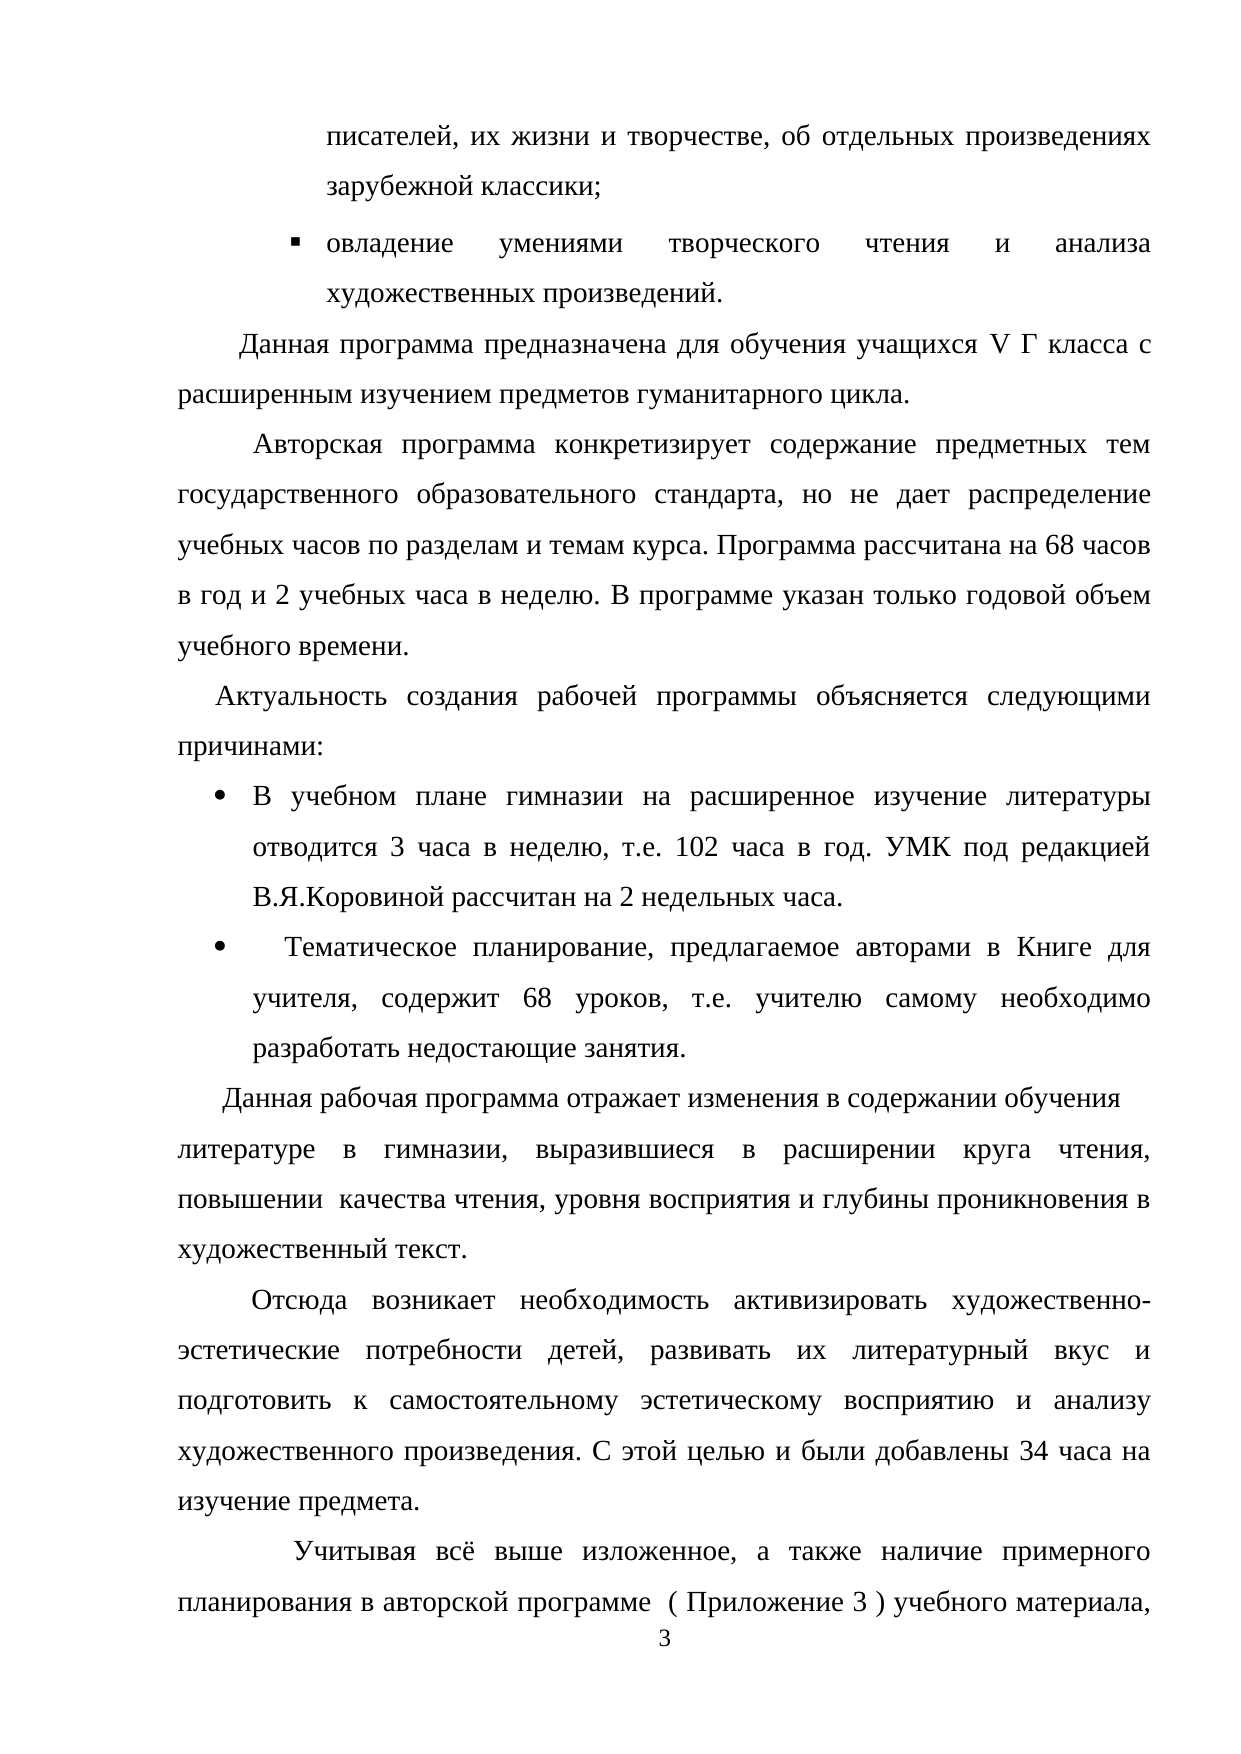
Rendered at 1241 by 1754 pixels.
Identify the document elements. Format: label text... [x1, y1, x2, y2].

list Тематическое планирование, предлагаемое авторами в Книге для учителя, содержит 68 уроков, т.е. учителю самому необходимо разработать недостающие занятия. [215, 929, 1152, 1064]
list овладение умениями творческого чтения и анализа художественных произведений. [288, 225, 1152, 309]
text Отсюда возникает необходимость активизировать художественно-эстетические потребности детей, развивать их литературный вкус и подготовить к самостоятельному эстетическому восприятию и анализу художественного произведения. С этой целью и были добавлены 34 часа на изучение предмета. [177, 1282, 1152, 1517]
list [288, 118, 1152, 202]
text Данная рабочая программа отражает изменения в содержании обучения [215, 1081, 1152, 1114]
list В учебном плане гимназии на расширенное изучение литературы отводится 3 часа в неделю, т.е. 102 часа в год. УМК под редакцией В.Я.Коровиной рассчитан на 2 недельных часа. [215, 778, 1152, 913]
text Актуальность создания рабочей программы объясняется следующими причинами: [177, 678, 1152, 762]
text Данная программа предназначена для обучения учащихся V Г класса с расширенным изучением предметов гуманитарного цикла. [177, 326, 1152, 409]
text литературе в гимназии, выразившиеся в расширении круга чтения, повышении качества чтения, уровня восприятия и глубины проникновения в художественный текст. [177, 1131, 1152, 1265]
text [177, 1533, 1152, 1617]
text Авторская программа конкретизирует содержание предметных тем государственного образовательного стандарта, но не дает распределение учебных часов по разделам и темам курса. Программа рассчитана на 68 часов в год и 2 учебных часа в неделю. В программе указан только годовой объем учебного времени. [177, 426, 1152, 661]
